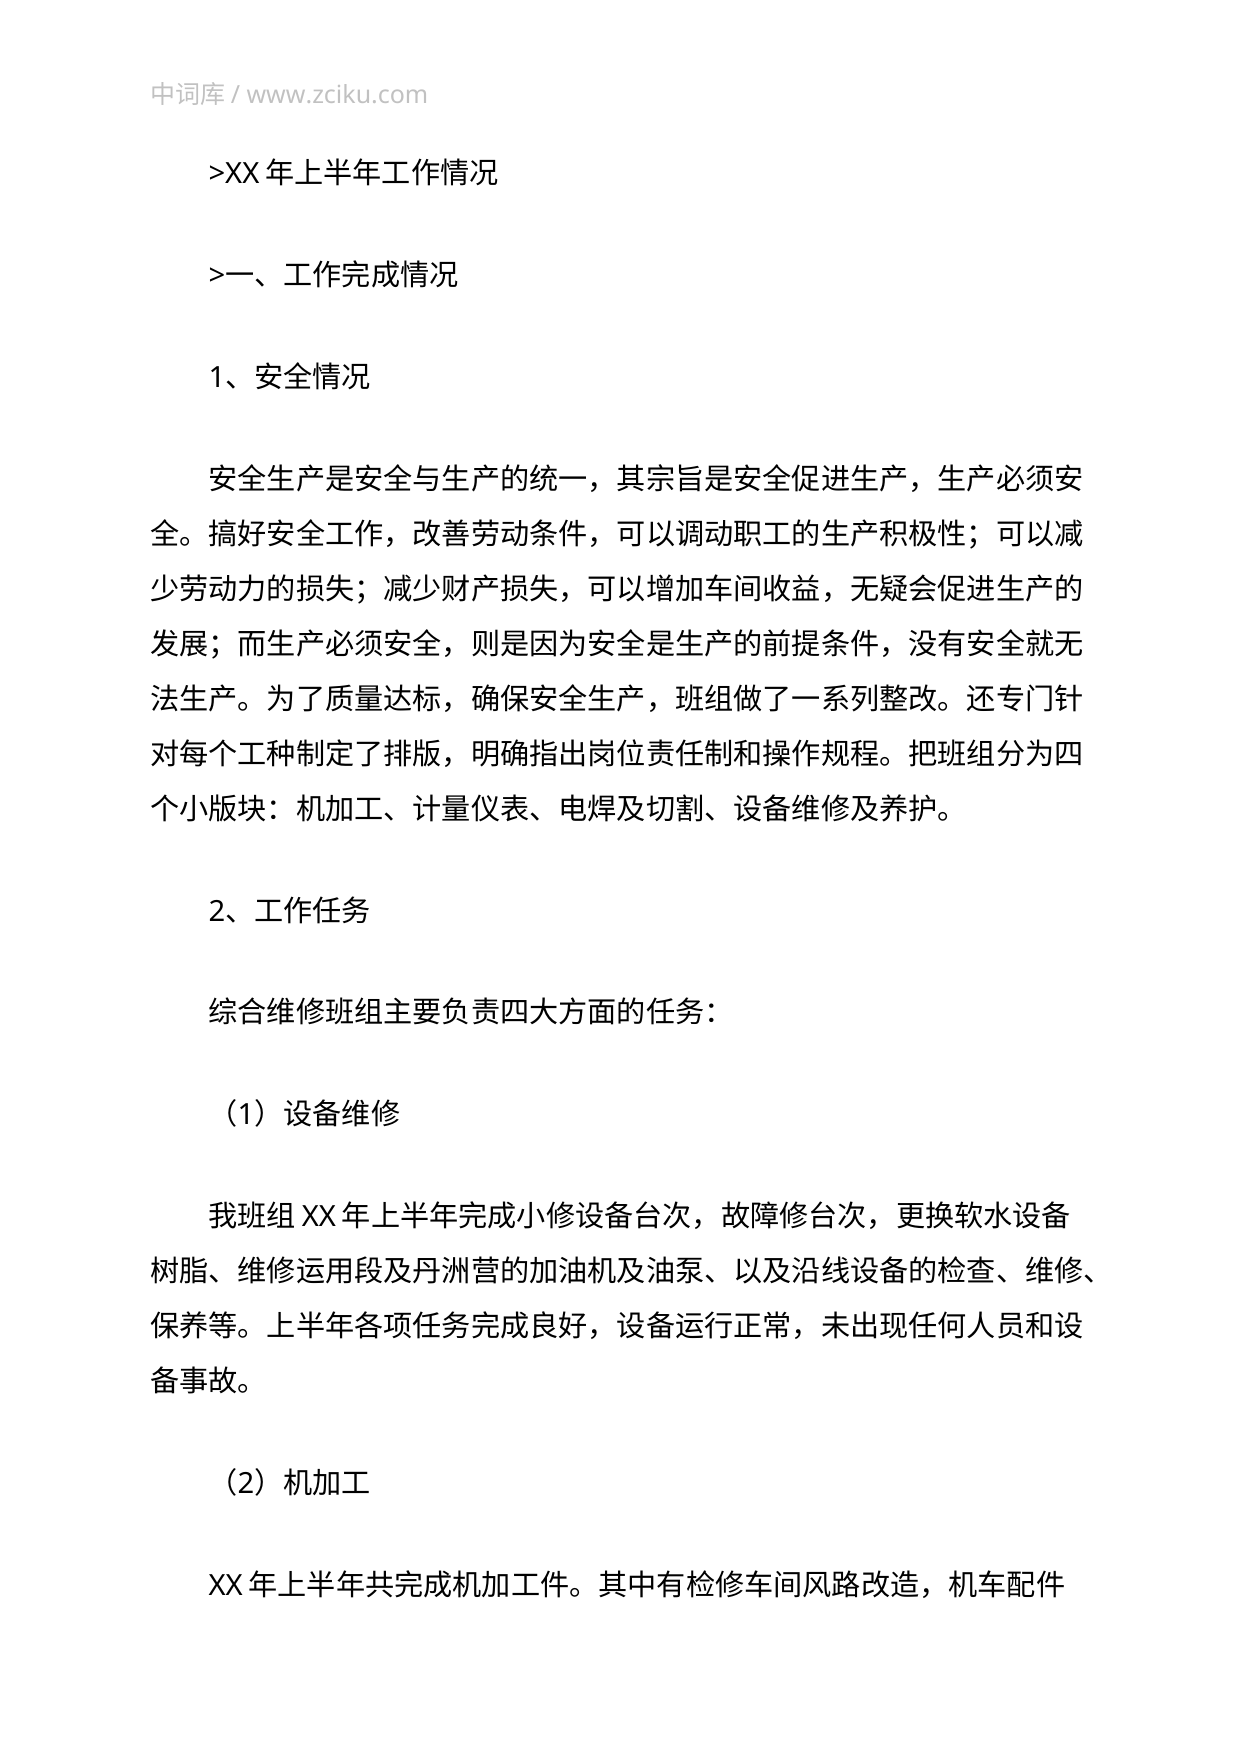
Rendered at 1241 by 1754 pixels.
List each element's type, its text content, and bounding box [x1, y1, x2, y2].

text 1、安全情况 [150, 354, 1090, 396]
text 综合维修班组主要负责四大方面的任务： [150, 989, 1090, 1031]
text （2）机加工 [150, 1459, 1090, 1502]
text 我班组XX年上半年完成小修设备台次，故障修台次，更换软水设备树脂、维修运用段及丹洲营的加油机及油泵、以及沿线设备的检查、维修、保养等。上半年各项任务完成良好，设备运行正常，未出现任何人员和设备事故。 [150, 1193, 1090, 1400]
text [150, 1561, 1090, 1604]
text （1）设备维修 [150, 1091, 1090, 1133]
text 安全生产是安全与生产的统一，其宗旨是安全促进生产，生产必须安全。搞好安全工作，改善劳动条件，可以调动职工的生产积极性；可以减少劳动力的损失；减少财产损失，可以增加车间收益，无疑会促进生产的发展；而生产必须安全，则是因为安全是生产的前提条件，没有安全就无法生产。为了质量达标，确保安全生产，班组做了一系列整改。还专门针对每个工种制定了排版，明确指出岗位责任制和操作规程。把班组分为四个小版块：机加工、计量仪表、电焊及切割、设备维修及养护。 [150, 456, 1090, 828]
text 2、工作任务 [150, 887, 1090, 929]
text >一、工作完成情况 [150, 252, 1090, 294]
text >XX年上半年工作情况 [150, 150, 1090, 192]
